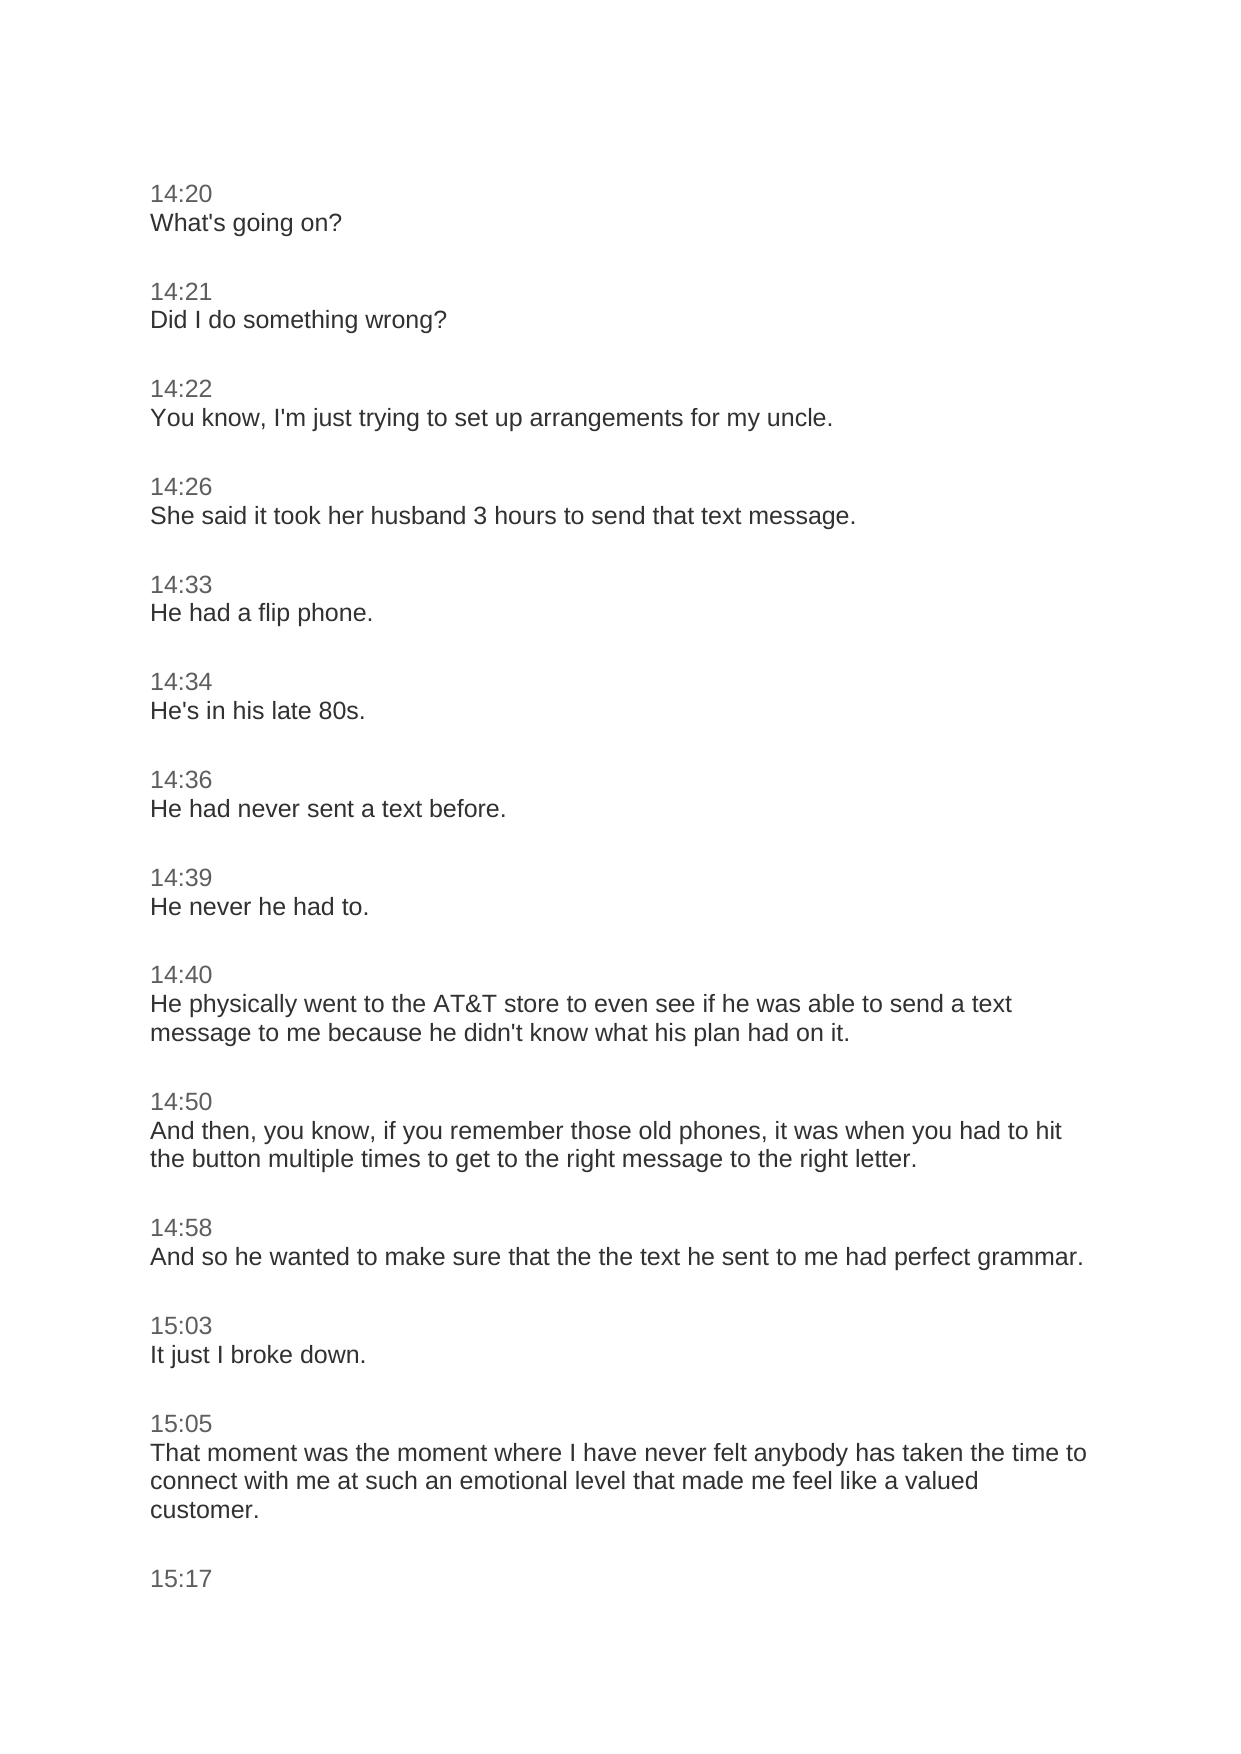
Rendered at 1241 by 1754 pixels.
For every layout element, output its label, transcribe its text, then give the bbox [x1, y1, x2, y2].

text 14:22 You know, I'm just trying to set up arrangements for my uncle. [150, 345, 1090, 432]
text 14:26 She said it took her husband 3 hours to send that text message. [150, 443, 1090, 529]
text 14:21 Did I do something wrong? [150, 248, 1090, 334]
text 15:03 It just I broke down. [150, 1282, 1090, 1368]
text 14:40 He physically went to the AT&T store to even see if he was able to send a text message to me because he didn't know what his plan had on it. [150, 932, 1090, 1047]
text 14:34 He's in his late 80s. [150, 638, 1090, 725]
text 14:20 What's going on? [150, 150, 1090, 236]
text 14:39 He never he had to. [150, 834, 1090, 920]
text 14:33 He had a flip phone. [150, 541, 1090, 627]
text 15:05 That moment was the moment where I have never felt anybody has taken the time to connect with me at such an emotional level that made me feel like a valued customer. [150, 1380, 1090, 1524]
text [150, 1535, 1090, 1593]
text 14:36 He had never sent a text before. [150, 736, 1090, 822]
text 14:58 And so he wanted to make sure that the the text he sent to me had perfect grammar. [150, 1184, 1090, 1271]
text 14:50 And then, you know, if you remember those old phones, it was when you had to hit the button multiple times to get to the right message to the right letter. [150, 1058, 1090, 1173]
